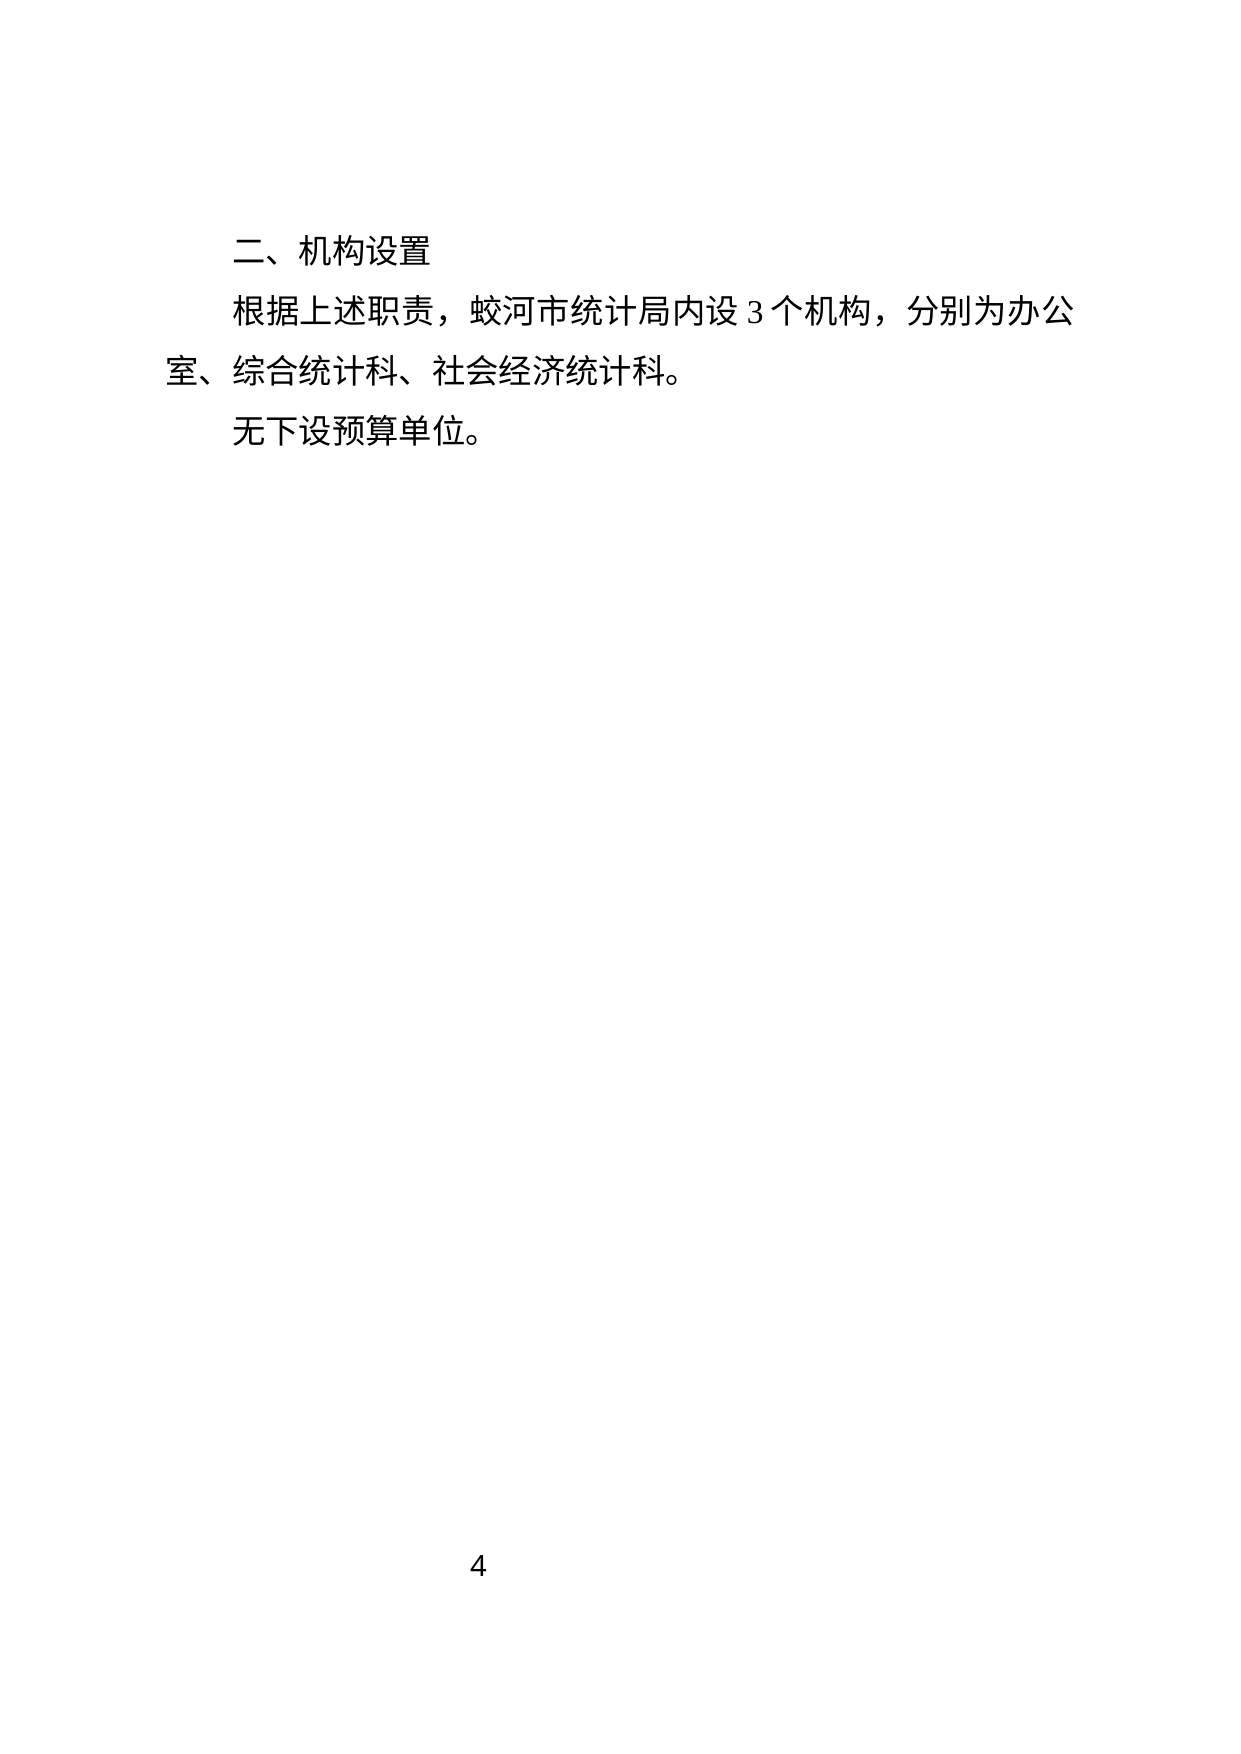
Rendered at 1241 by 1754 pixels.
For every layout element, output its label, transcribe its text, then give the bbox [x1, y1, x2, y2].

text 根据上述职责，蛟河市统计局内设3个机构，分别为办公室、综合统计科、社会经济统计科。 [165, 279, 1075, 399]
text 二、机构设置 [165, 219, 1075, 279]
text 无下设预算单位。 [165, 399, 1075, 458]
